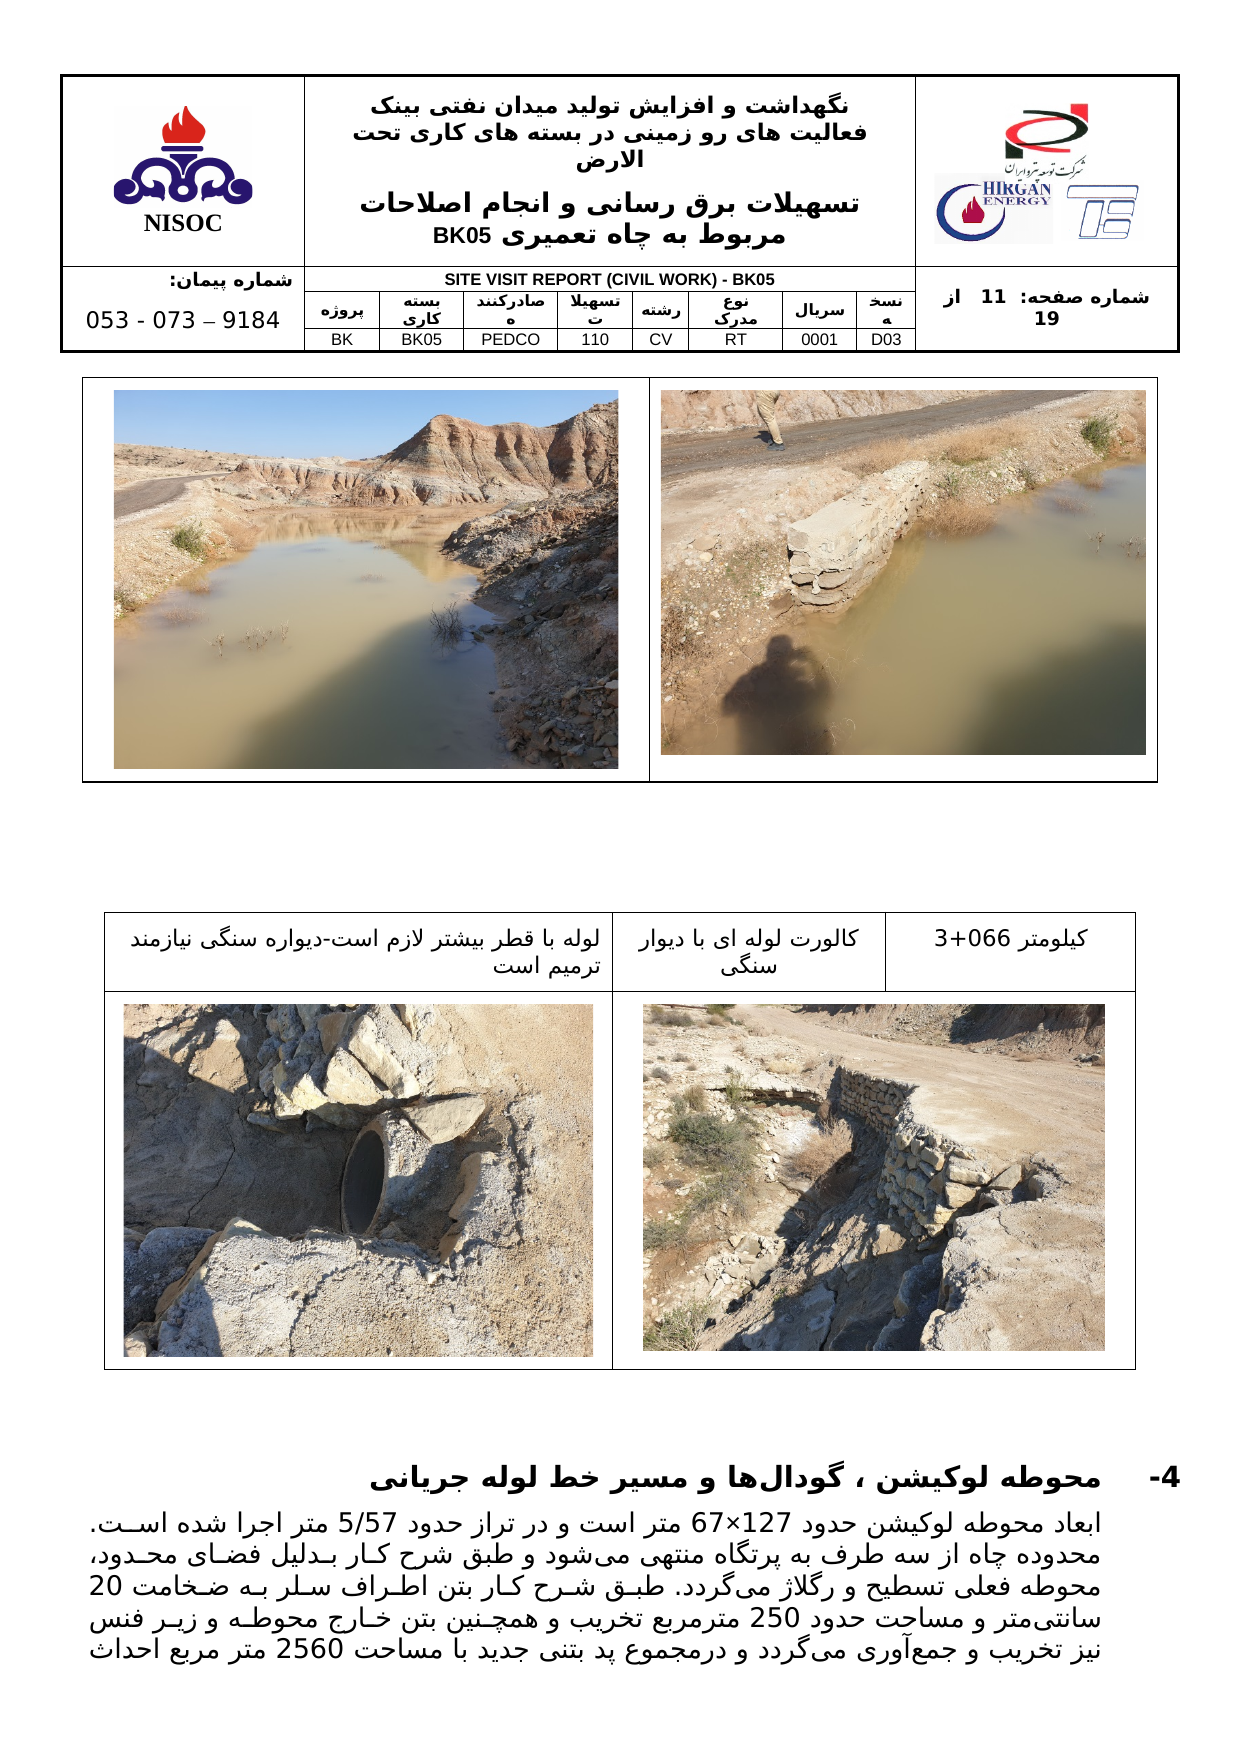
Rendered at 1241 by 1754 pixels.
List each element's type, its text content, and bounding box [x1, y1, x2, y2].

picture [123, 1004, 594, 1357]
table_cell [83, 378, 649, 781]
table_header لوله با قطر بیشتر لازم است-دیواره سنگی نیازمند ترمیم است [105, 913, 612, 991]
picture [113, 106, 253, 208]
table_header کیلومتر 066+3 [886, 913, 1135, 991]
table_cell [105, 992, 612, 1369]
picture [113, 390, 619, 769]
table_cell [650, 378, 1157, 781]
table_header کالورت لوله ای با دیوار سنگی [613, 913, 885, 991]
picture [643, 1004, 1105, 1351]
picture [934, 103, 1089, 244]
table_cell [613, 992, 1135, 1369]
picture [660, 390, 1146, 755]
list محوطه لوکیشن ، گودال‌ها و مسیر خط لوله جریانی [89, 1460, 1148, 1494]
